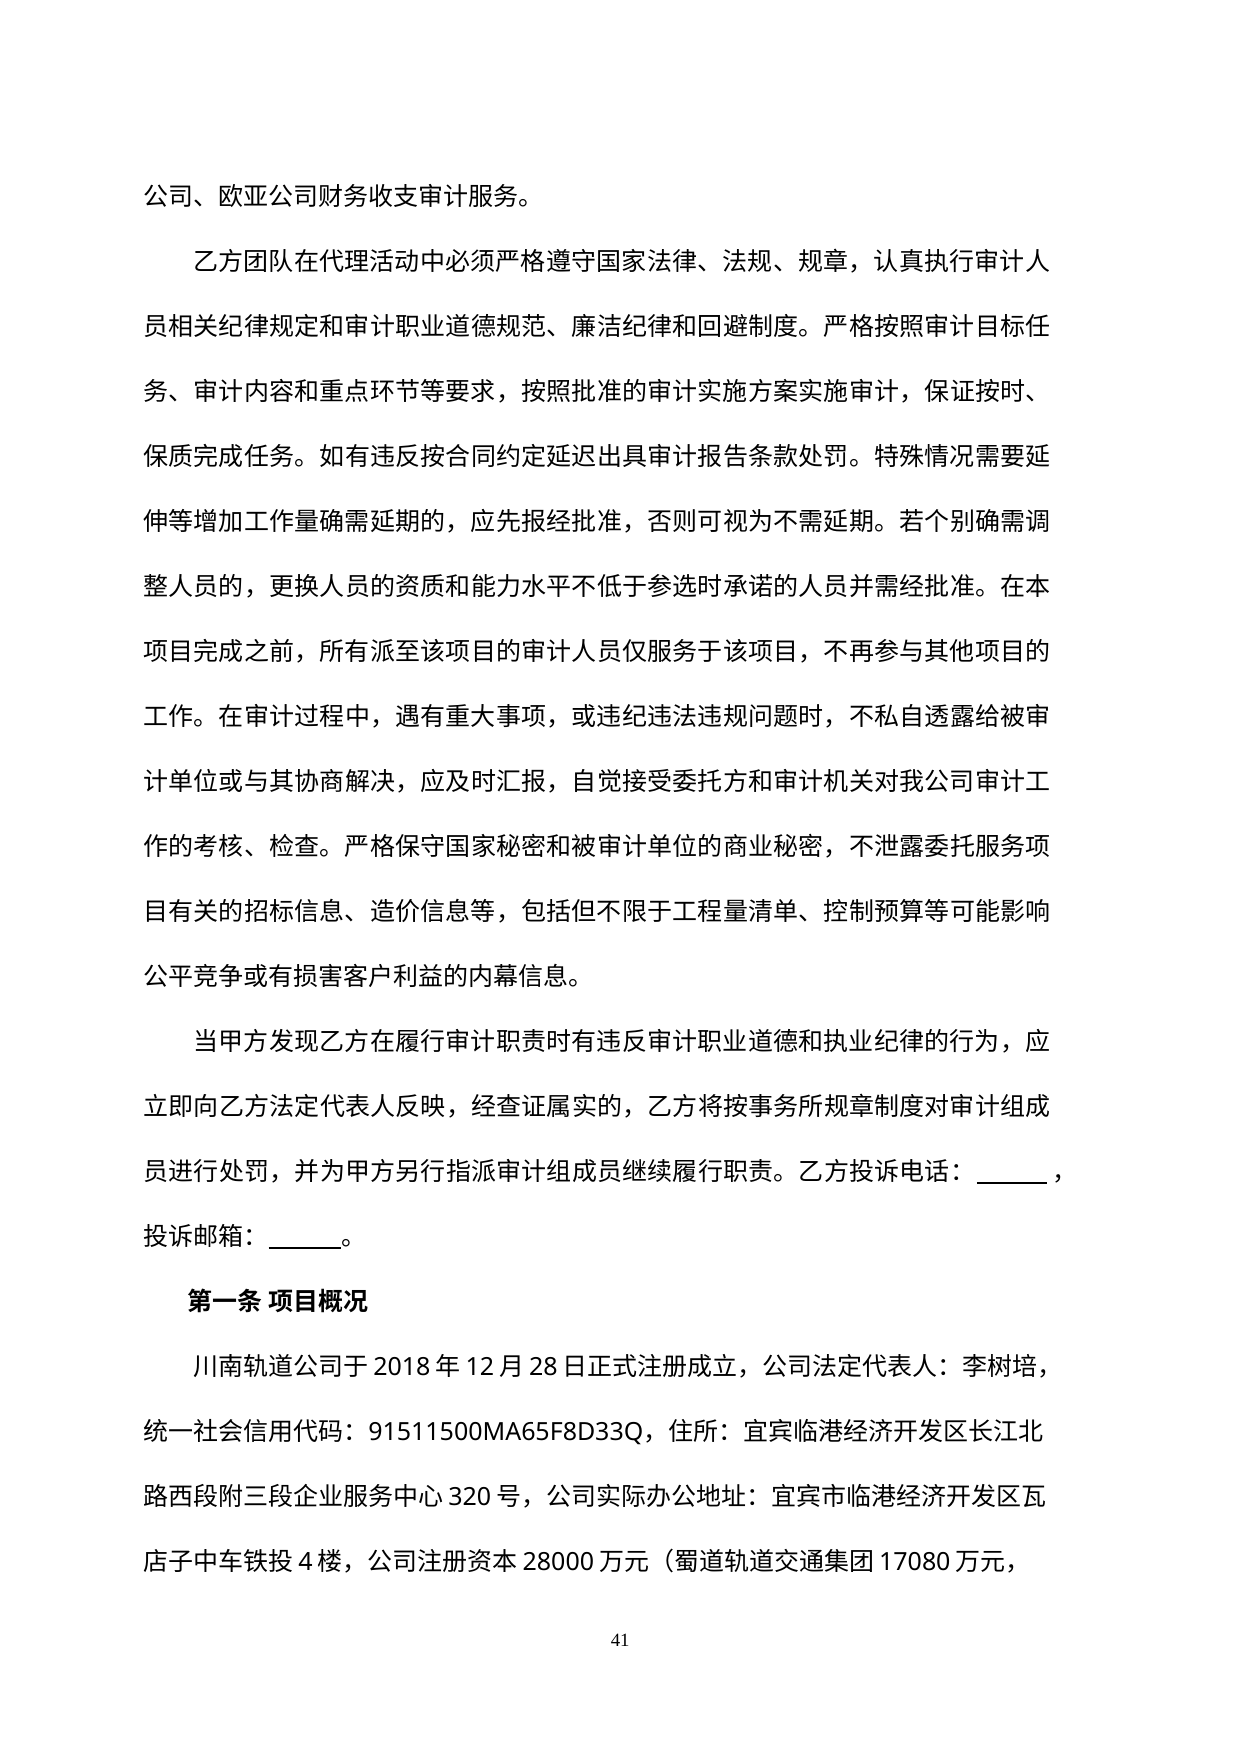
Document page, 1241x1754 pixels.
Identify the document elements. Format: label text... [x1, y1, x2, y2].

text 第一条 项目概况 [187, 1267, 1053, 1332]
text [143, 162, 1053, 227]
text 乙方团队在代理活动中必须严格遵守国家法律、法规、规章，认真执行审计人员相关纪律规定和审计职业道德规范、廉洁纪律和回避制度。严格按照审计目标任务、审计内容和重点环节等要求，按照批准的审计实施方案实施审计，保证按时、保质完成任务。如有违反按合同约定延迟出具审计报告条款处罚。特殊情况需要延伸等增加工作量确需延期的，应先报经批准，否则可视为不需延期。若个别确需调整人员的，更换人员的资质和能力水平不低于参选时承诺的人员并需经批准。在本项目完成之前，所有派至该项目的审计人员仅服务于该项目，不再参与其他项目的工作。在审计过程中，遇有重大事项，或违纪违法违规问题时，不私自透露给被审计单位或与其协商解决，应及时汇报，自觉接受委托方和审计机关对我公司审计工作的考核、检查。严格保守国家秘密和被审计单位的商业秘密，不泄露委托服务项目有关的招标信息、造价信息等，包括但不限于工程量清单、控制预算等可能影响公平竞争或有损害客户利益的内幕信息。 [143, 227, 1053, 1007]
text 当甲方发现乙方在履行审计职责时有违反审计职业道德和执业纪律的行为，应立即向乙方法定代表人反映，经查证属实的，乙方将按事务所规章制度对审计组成员进行处罚，并为甲方另行指派审计组成员继续履行职责。乙方投诉电话： ，投诉邮箱： 。 [143, 1007, 1053, 1267]
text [143, 1332, 1053, 1592]
